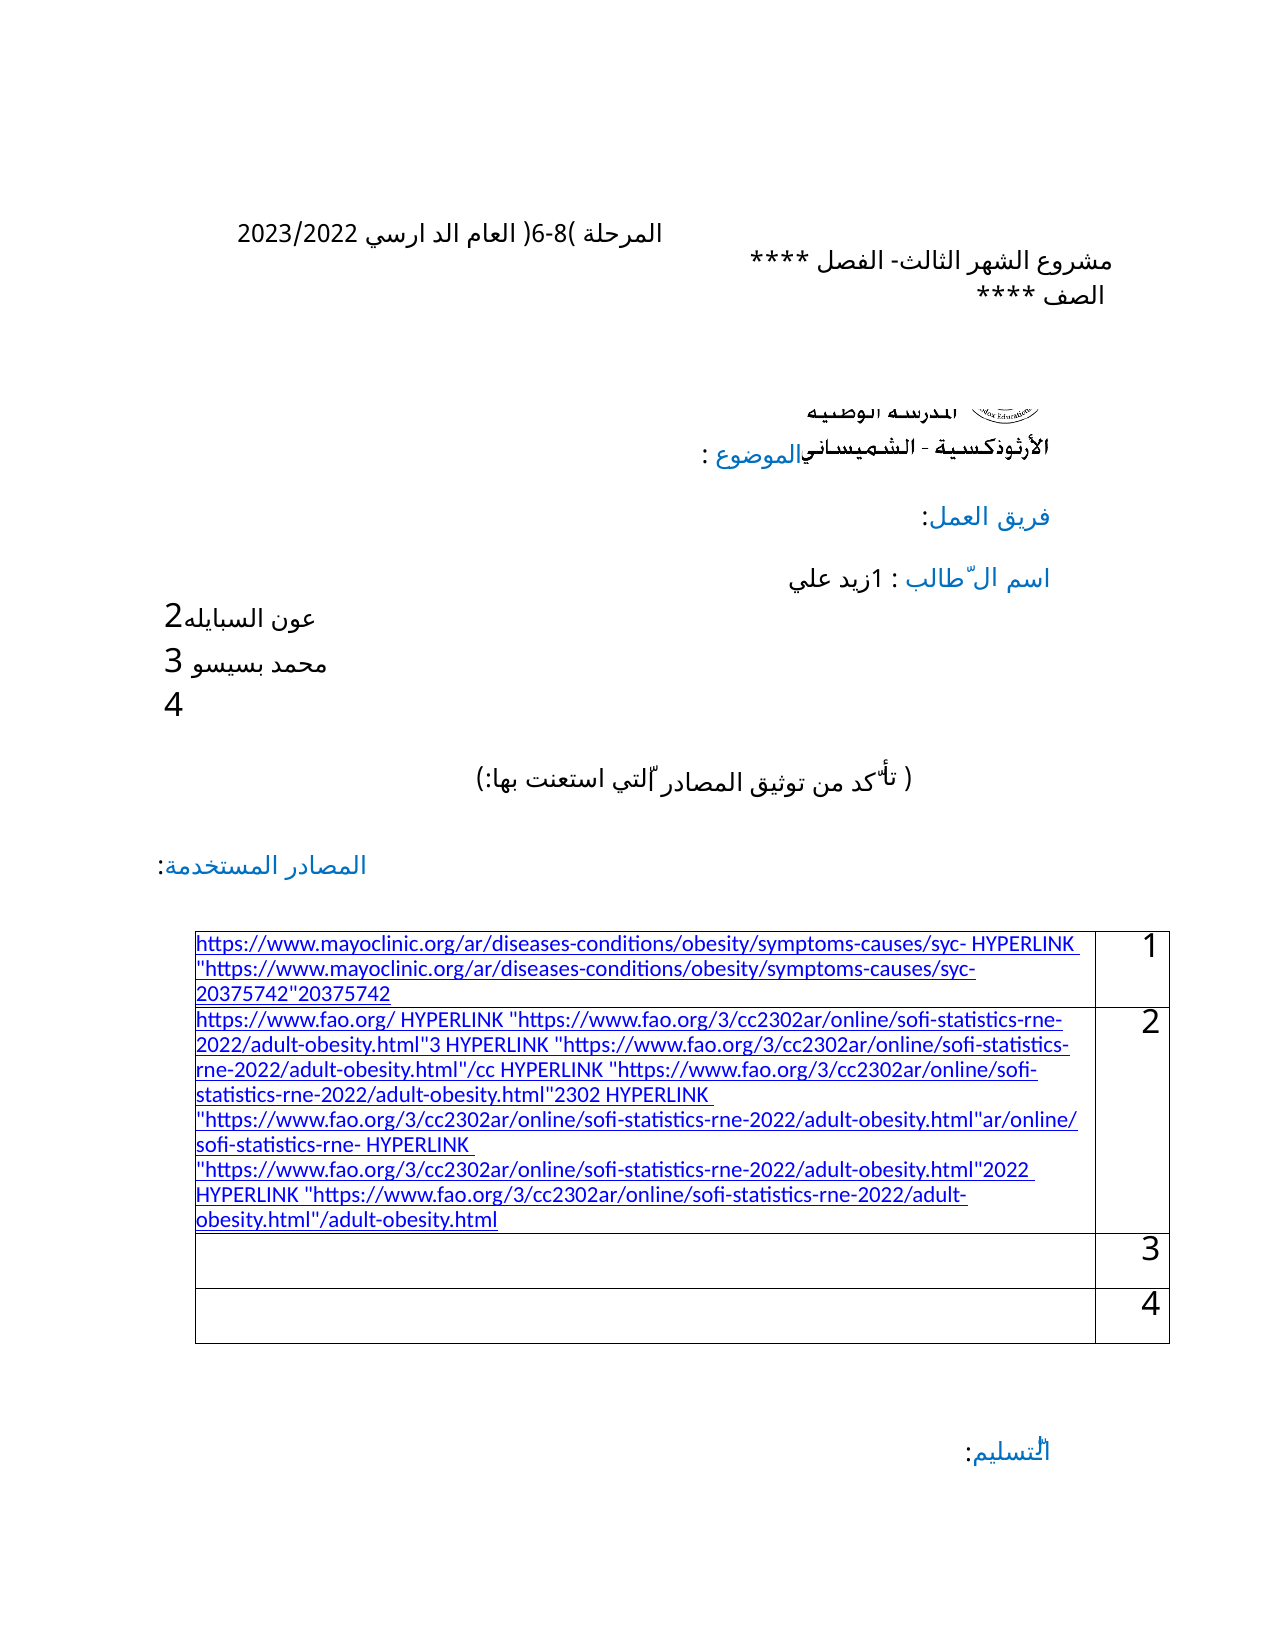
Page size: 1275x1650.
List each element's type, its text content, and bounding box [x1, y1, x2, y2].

text الصف **** [150, 284, 1105, 309]
text اسم ال ّطالب : 1زيد علي [150, 566, 1051, 591]
table_cell 2 [1096, 1008, 1169, 1233]
text الّتسليم: [150, 1436, 1051, 1461]
table_cell 4 [1096, 1289, 1169, 1343]
text ( تأ ّكد من توثيق المصادر اّلتي استعنت بها:) [652, 766, 908, 791]
table_cell [196, 1234, 1095, 1288]
text المرحلة )8-6( العام الد ارسي 2023/2022 [237, 216, 1122, 249]
text مشروع الشهر الثالث- الفصل **** [150, 249, 1113, 274]
text فريق العمل: [150, 505, 1051, 530]
text الموضوع : [767, 444, 1051, 469]
text المصادر المستخدمة: [157, 855, 1125, 880]
text ( تأ ّكد من توثيق المصادر اّلتي استعنت بها:) [907, 766, 1125, 791]
text 4 [164, 696, 1125, 721]
table_header 1 [1096, 932, 1169, 1007]
table_cell [196, 1289, 1095, 1343]
text 2عون السبايله [164, 607, 1125, 632]
table_cell https://www.fao.org/ HYPERLINK "https://www.fao.org/3/cc2302ar/online/sofi-statistics-rne-2022/adult-obesity.html"3 HYPERLINK "https://www.fao.org/3/cc2302ar/online/sofi-statistics-rne-2022/adult-obesity.html"/cc HYPERLINK "https://www.fao.org/3/cc2302ar/online/sofi-statistics-rne-2022/adult-obesity.html"2302 HYPERLINK "https://www.fao.org/3/cc2302ar/online/sofi-statistics-rne-2022/adult-obesity.html"ar/online/sofi-statistics-rne- HYPERLINK "https://www.fao.org/3/cc2302ar/online/sofi-statistics-rne-2022/adult-obesity.html"2022 HYPERLINK "https://www.fao.org/3/cc2302ar/online/sofi-statistics-rne-2022/adult-obesity.html"/adult-obesity.html [196, 1008, 1095, 1233]
text الموضوع : [150, 444, 791, 469]
text ( تأ ّكد من توثيق المصادر اّلتي استعنت بها:) [479, 766, 653, 791]
text 3 محمد بسيسو [164, 652, 1125, 677]
table_cell 3 [1096, 1234, 1169, 1288]
table_header https://www.mayoclinic.org/ar/diseases-conditions/obesity/symptoms-causes/syc- HYPERLINK "https://www.mayoclinic.org/ar/diseases-conditions/obesity/symptoms-causes/syc-20375742"20375742 [196, 932, 1095, 1007]
